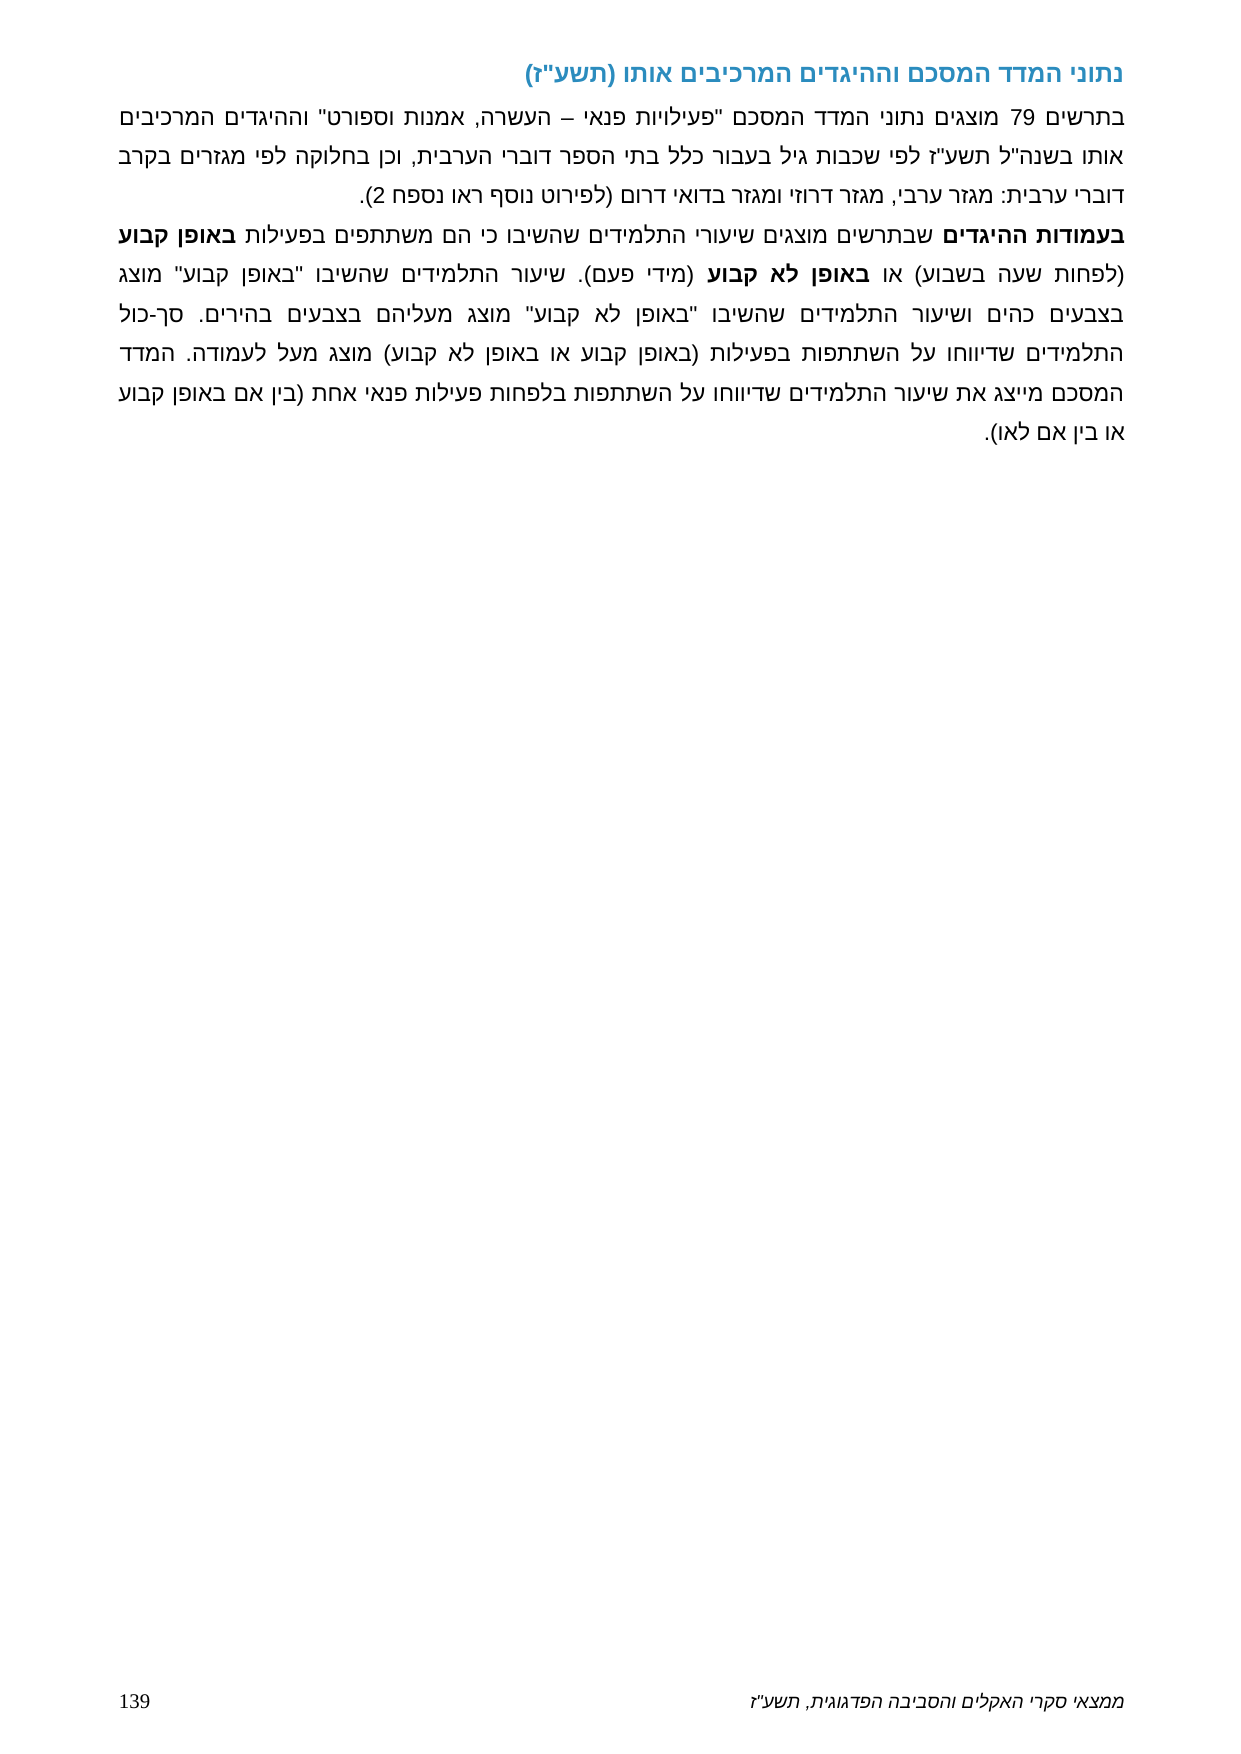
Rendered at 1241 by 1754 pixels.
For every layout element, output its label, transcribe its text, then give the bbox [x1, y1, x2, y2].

text בתרשים 79 מוצגים נתוני המדד המסכם "פעילויות פנאי – העשרה, אמנות וספורט" וההיגדים המרכיבים אותו בשנה"ל תשע"ז לפי שכבות גיל בעבור כלל בתי הספר דוברי הערבית, וכן בחלוקה לפי מגזרים בקרב דוברי ערבית: מגזר ערבי, מגזר דרוזי ומגזר בדואי דרום (לפירוט נוסף ראו נספח 2). [118, 103, 1125, 209]
text בעמודות ההיגדים שבתרשים מוצגים שיעורי התלמידים שהשיבו כי הם משתתפים בפעילות באופן קבוע (לפחות שעה בשבוע) או באופן לא קבוע (מידי פעם). שיעור התלמידים שהשיבו "באופן קבוע" מוצג בצבעים כהים ושיעור התלמידים שהשיבו "באופן לא קבוע" מוצג מעליהם בצבעים בהירים. סך-כול התלמידים שדיווחו על השתתפות בפעילות (באופן קבוע או באופן לא קבוע) מוצג מעל לעמודה. המדד המסכם מייצג את שיעור התלמידים שדיווחו על השתתפות בלפחות פעילות פנאי אחת (בין אם באופן קבוע או בין אם לאו). [118, 222, 1125, 446]
text נתוני המדד המסכם וההיגדים המרכיבים אותו (תשע"ז) [118, 59, 1124, 88]
